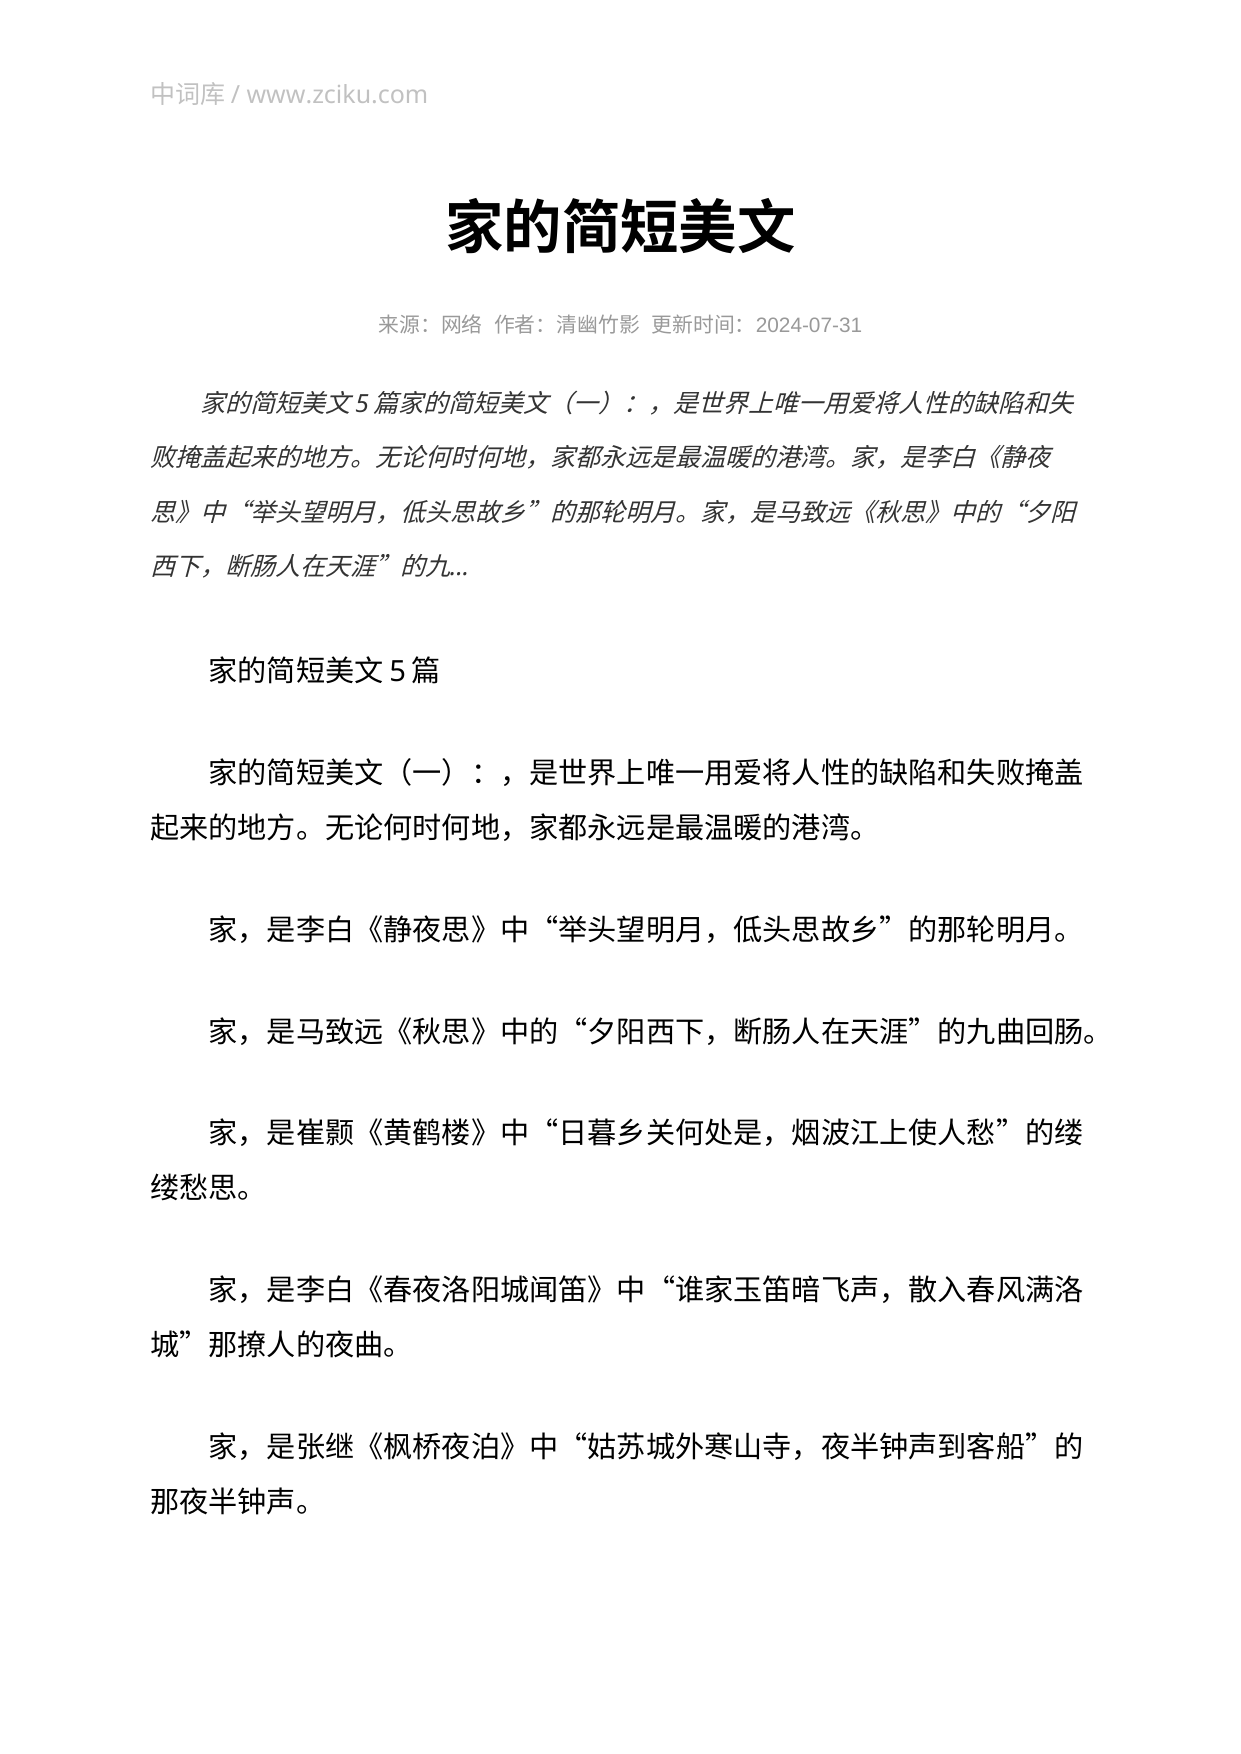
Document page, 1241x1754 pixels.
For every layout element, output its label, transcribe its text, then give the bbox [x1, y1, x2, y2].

text 家，是李白《春夜洛阳城闻笛》中“谁家玉笛暗飞声，散入春风满洛城”那撩人的夜曲。 [150, 1267, 1090, 1364]
text 家，是李白《静夜思》中“举头望明月，低头思故乡”的那轮明月。 [150, 906, 1090, 949]
text 家的简短美文5篇 [150, 648, 1090, 690]
text 家，是崔颢《黄鹤楼》中“日暮乡关何处是，烟波江上使人愁”的缕缕愁思。 [150, 1110, 1090, 1207]
text 家的简短美文5篇家的简短美文（一）：，是世界上唯一用爱将人性的缺陷和失败掩盖起来的地方。无论何时何地，家都永远是最温暖的港湾。家，是李白《静夜思》中“举头望明月，低头思故乡”的那轮明月。家，是马致远《秋思》中的“夕阳西下，断肠人在天涯”的九... [150, 383, 1090, 583]
text 家，是马致远《秋思》中的“夕阳西下，断肠人在天涯”的九曲回肠。 [150, 1008, 1090, 1051]
text 来源：网络 作者：清幽竹影 更新时间：2024-07-31 [150, 313, 1090, 337]
text 家的简短美文（一）：，是世界上唯一用爱将人性的缺陷和失败掩盖起来的地方。无论何时何地，家都永远是最温暖的港湾。 [150, 750, 1090, 847]
text 家，是张继《枫桥夜泊》中“姑苏城外寒山寺，夜半钟声到客船”的那夜半钟声。 [150, 1423, 1090, 1521]
subtitle 家的简短美文 [150, 181, 1090, 266]
